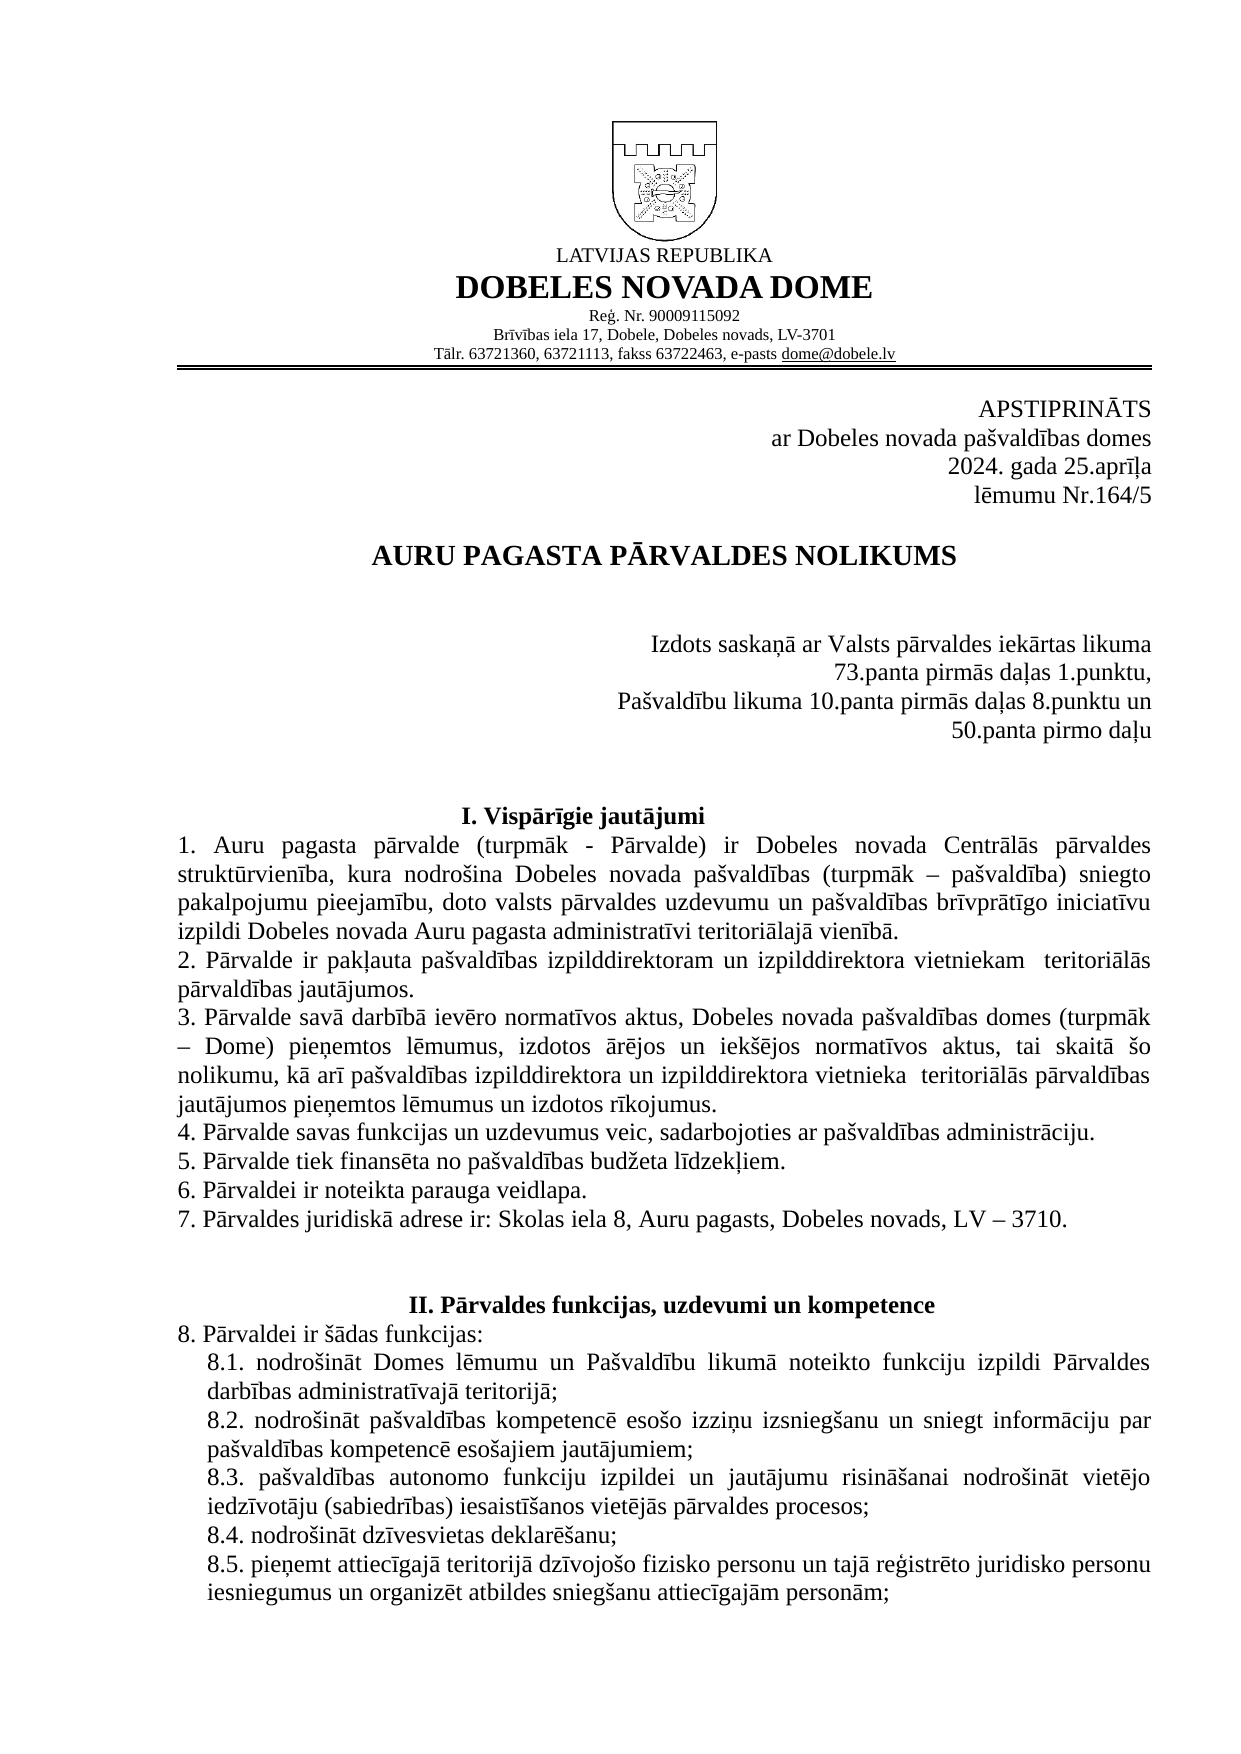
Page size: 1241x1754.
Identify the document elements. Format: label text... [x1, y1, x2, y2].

text 8.5. pieņemt attiecīgajā teritorijā dzīvojošo fizisko personu un tajā reģistrēto juridisko personu iesniegumus un organizēt atbildes sniegšanu attiecīgajām personām; [207, 1549, 1152, 1606]
text LATVIJAS REPUBLIKA [177, 243, 1152, 267]
text 4. Pārvalde savas funkcijas un uzdevumus veic, sadarbojoties ar pašvaldības administrāciju. [177, 1117, 1152, 1146]
text 50.panta pirmo daļu [177, 715, 1152, 744]
text 73.panta pirmās daļas 1.punktu, [177, 657, 1152, 686]
text 2. Pārvalde ir pakļauta pašvaldības izpilddirektoram un izpilddirektora vietniekam teritoriālās pārvaldības jautājumos. [177, 945, 1152, 1002]
text 8.1. nodrošināt Domes lēmumu un Pašvaldību likumā noteikto funkciju izpildi Pārvaldes darbības administratīvajā teritorijā; [207, 1347, 1152, 1405]
text 7. Pārvaldes juridiskā adrese ir: Skolas iela 8, Auru pagasts, Dobeles novads, LV – 3710. [177, 1204, 1152, 1232]
text auru pagasta PĀRVALDES nolikums [177, 538, 1152, 571]
text Reģ. Nr. 90009115092 [177, 306, 1152, 325]
text 3. Pārvalde savā darbībā ievēro normatīvos aktus, Dobeles novada pašvaldības domes (turpmāk – Dome) pieņemtos lēmumus, izdotos ārējos un iekšējos normatīvos aktus, tai skaitā šo nolikumu, kā arī pašvaldības izpilddirektora un izpilddirektora vietnieka teritoriālās pārvaldības jautājumos pieņemtos lēmumus un izdotos rīkojumus. [177, 1002, 1152, 1117]
text lēmumu Nr.164/5 [177, 480, 1152, 509]
text 2024. gada 25.aprīļa [177, 451, 1152, 480]
text I. Vispārīgie jautājumi [15, 801, 1152, 830]
text 1. Auru pagasta pārvalde (turpmāk - Pārvalde) ir Dobeles novada Centrālās pārvaldes struktūrvienība, kura nodrošina Dobeles novada pašvaldības (turpmāk – pašvaldība) sniegto pakalpojumu pieejamību, doto valsts pārvaldes uzdevumu un pašvaldības brīvprātīgo iniciatīvu izpildi Dobeles novada Auru pagasta administratīvi teritoriālajā vienībā. [177, 830, 1152, 945]
text Izdots saskaņā ar Valsts pārvaldes iekārtas likuma [177, 629, 1152, 657]
text DOBELES NOVADA DOME [177, 267, 1152, 306]
text 5. Pārvalde tiek finansēta no pašvaldības budžeta līdzekļiem. [177, 1146, 1152, 1175]
text 8.3. pašvaldības autonomo funkciju izpildei un jautājumu risināšanai nodrošināt vietējo iedzīvotāju (sabiedrības) iesaistīšanos vietējās pārvaldes procesos; [207, 1462, 1152, 1520]
text II. Pārvaldes funkcijas, uzdevumi un kompetence [192, 1290, 1152, 1319]
text Tālr. 63721360, 63721113, fakss 63722463, e-pasts dome@dobele.lv [177, 344, 1152, 365]
text 8.2. nodrošināt pašvaldības kompetencē esošo izziņu izsniegšanu un sniegt informāciju par pašvaldības kompetencē esošajiem jautājumiem; [207, 1405, 1152, 1462]
text 8. Pārvaldei ir šādas funkcijas: [177, 1319, 1152, 1347]
picture [608, 118, 721, 244]
text ar Dobeles novada pašvaldības domes [177, 423, 1152, 451]
text Brīvības iela 17, Dobele, Dobeles novads, LV-3701 [177, 325, 1152, 344]
text 8.4. nodrošināt dzīvesvietas deklarēšanu; [207, 1520, 1152, 1549]
text 6. Pārvaldei ir noteikta parauga veidlapa. [177, 1175, 1152, 1204]
text APSTIPRINĀTS [177, 394, 1152, 423]
text Pašvaldību likuma 10.panta pirmās daļas 8.punktu un [177, 686, 1152, 715]
